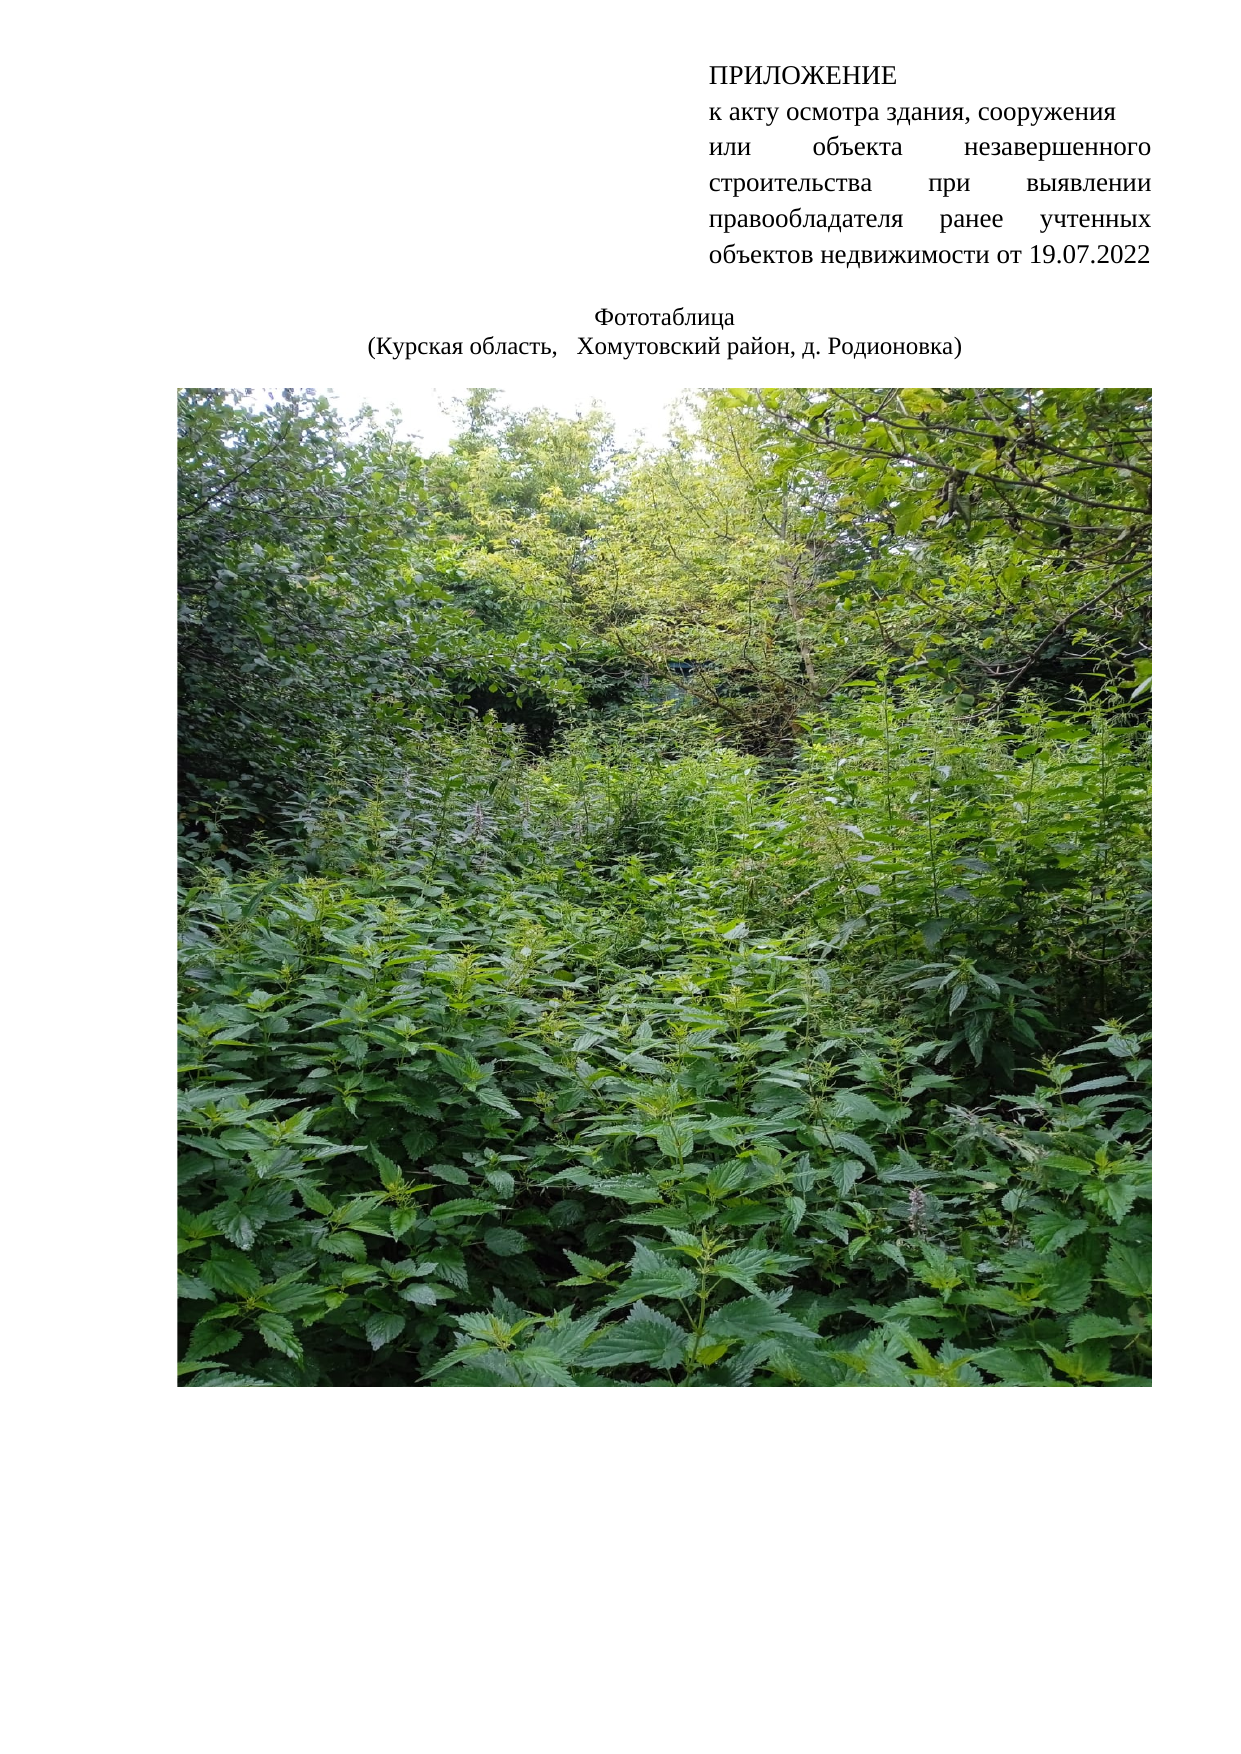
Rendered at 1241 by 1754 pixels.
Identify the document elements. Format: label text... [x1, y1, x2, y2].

text или объекта незавершенного строительства при выявлении правообладателя ранее учтенных объектов недвижимости от 19.07.2022 [709, 131, 1152, 269]
picture [177, 388, 1152, 1387]
text (Курская область, Хомутовский район, д. Родионовка) [177, 331, 1152, 360]
text ПРИЛОЖЕНИЕ [709, 59, 1152, 90]
text Фототаблица [177, 302, 1152, 331]
text к акту осмотра здания, сооружения [709, 95, 1152, 126]
